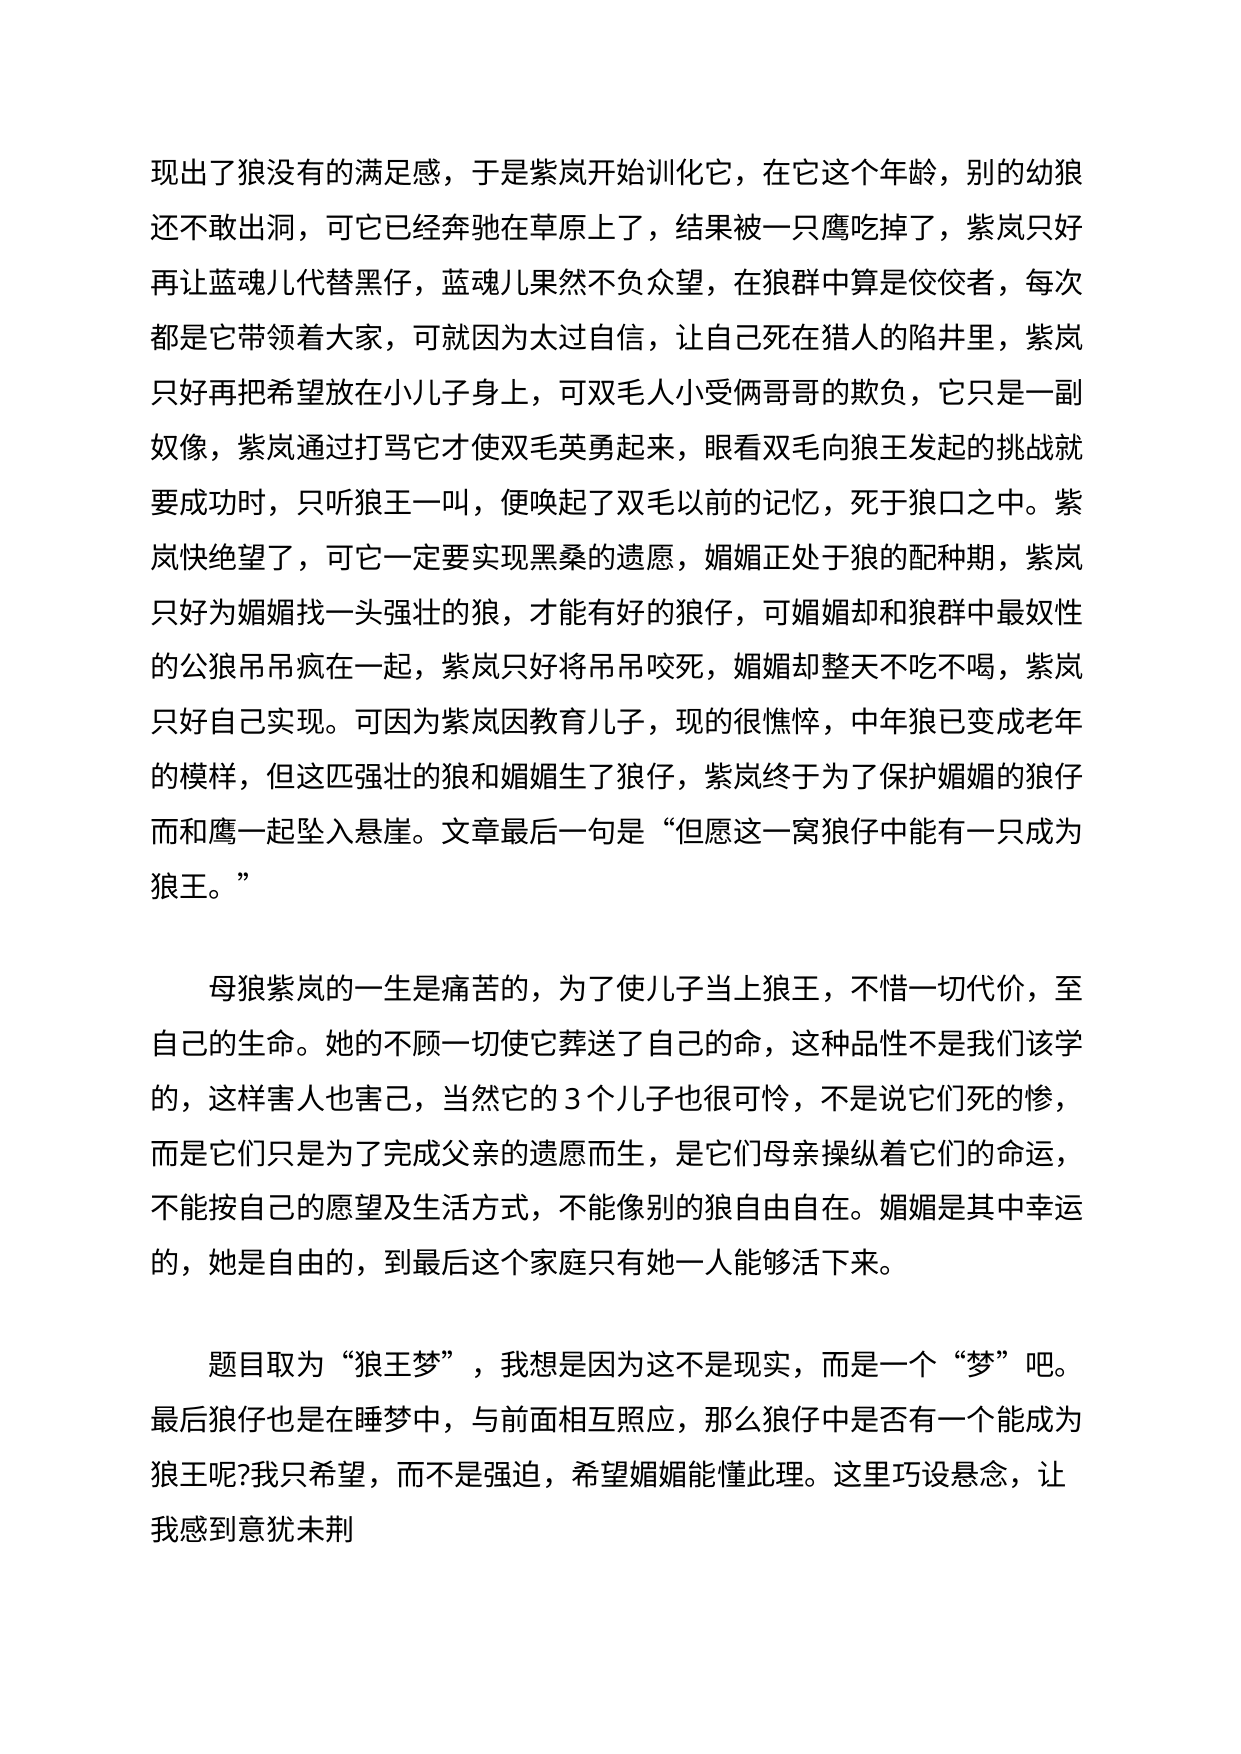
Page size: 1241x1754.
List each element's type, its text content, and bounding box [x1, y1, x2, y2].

text 题目取为“狼王梦”，我想是因为这不是现实，而是一个“梦”吧。最后狼仔也是在睡梦中，与前面相互照应，那么狼仔中是否有一个能成为狼王呢?我只希望，而不是强迫，希望媚媚能懂此理。这里巧设悬念，让我感到意犹未荆 [150, 1342, 1090, 1549]
text 母狼紫岚的一生是痛苦的，为了使儿子当上狼王，不惜一切代价，至自己的生命。她的不顾一切使它葬送了自己的命，这种品性不是我们该学的，这样害人也害己，当然它的3个儿子也很可怜，不是说它们死的惨，而是它们只是为了完成父亲的遗愿而生，是它们母亲操纵着它们的命运，不能按自己的愿望及生活方式，不能像别的狼自由自在。媚媚是其中幸运的，她是自由的，到最后这个家庭只有她一人能够活下来。 [150, 965, 1090, 1282]
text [150, 150, 1090, 906]
